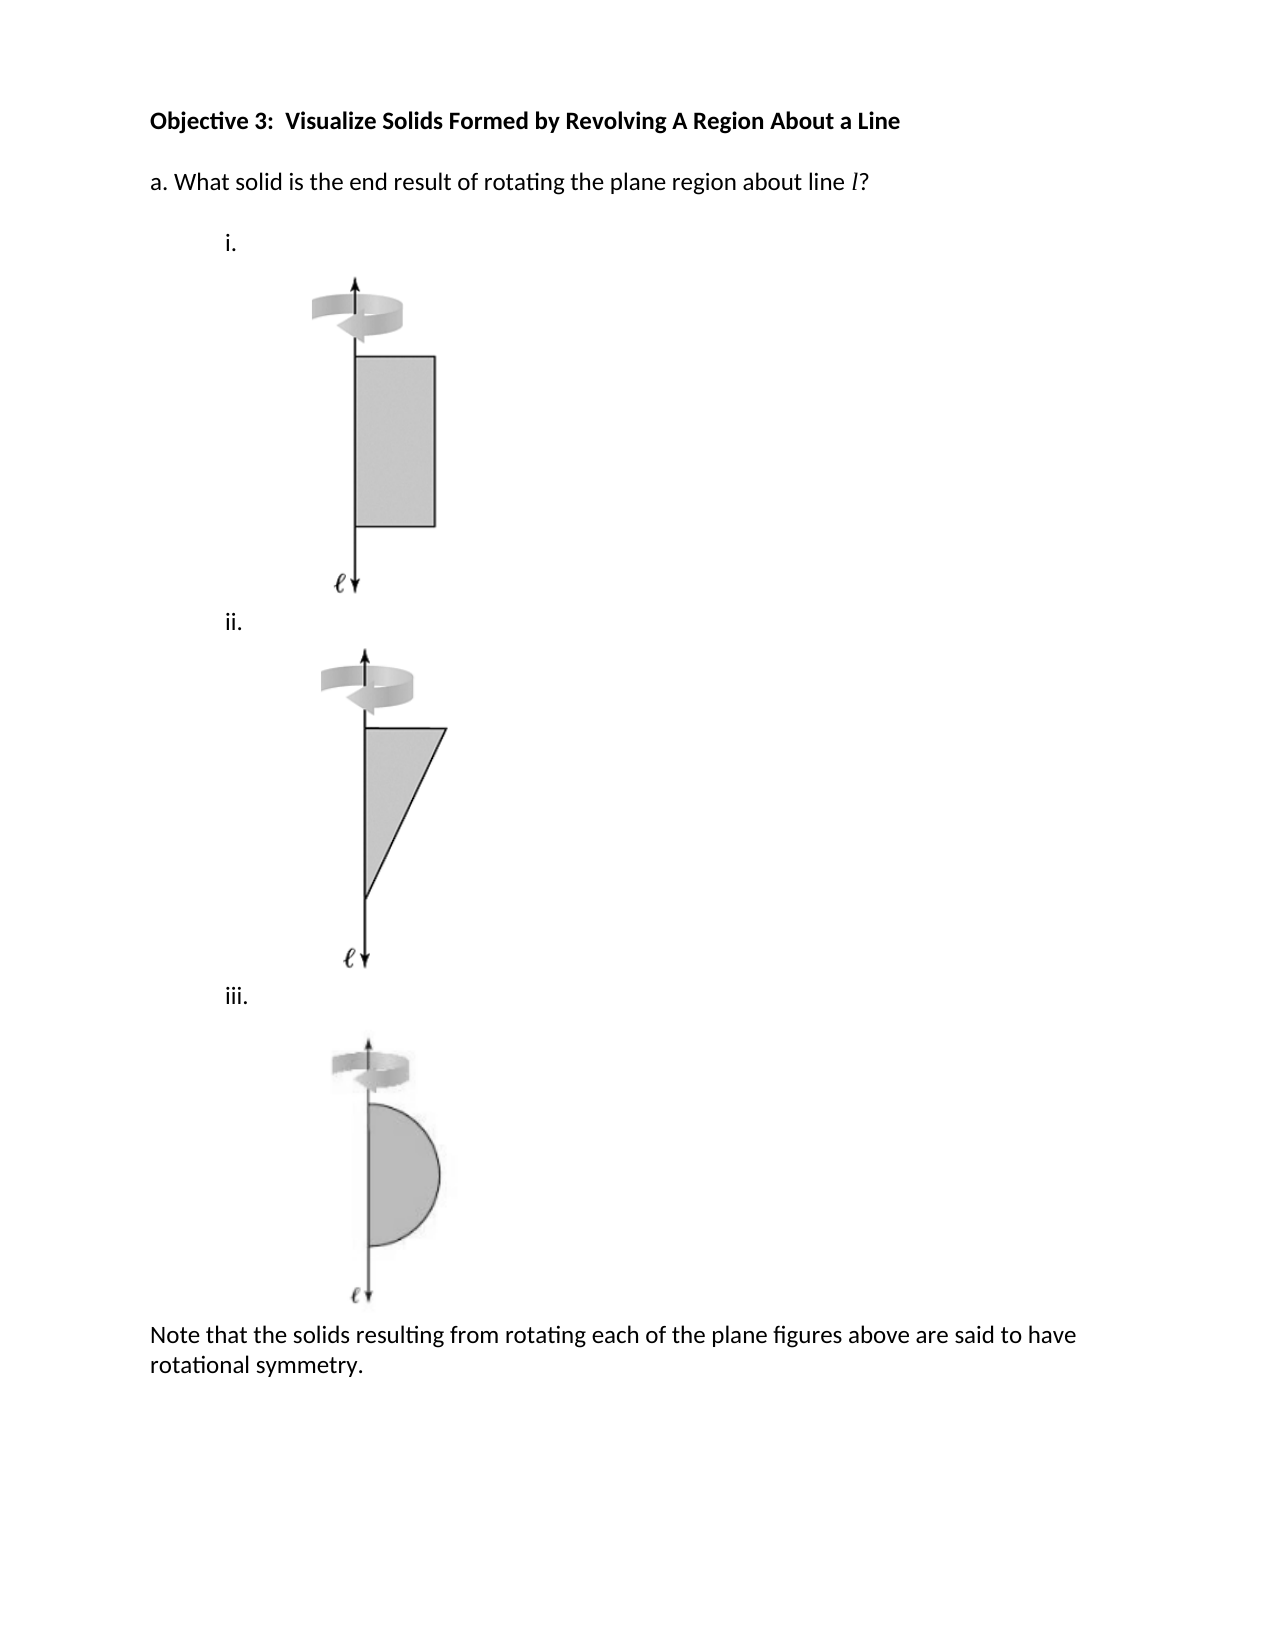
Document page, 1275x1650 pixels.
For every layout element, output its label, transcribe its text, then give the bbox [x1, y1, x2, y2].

list Note that the solids resulting from rotating each of the plane figures above are said to have rotational symmetry. [150, 1319, 1170, 1380]
text a. What solid is the end result of rotating the plane region about line l? [150, 166, 1170, 197]
subtitle Objective 3: Visualize Solids Formed by Revolving A Region About a Line [150, 105, 1170, 136]
